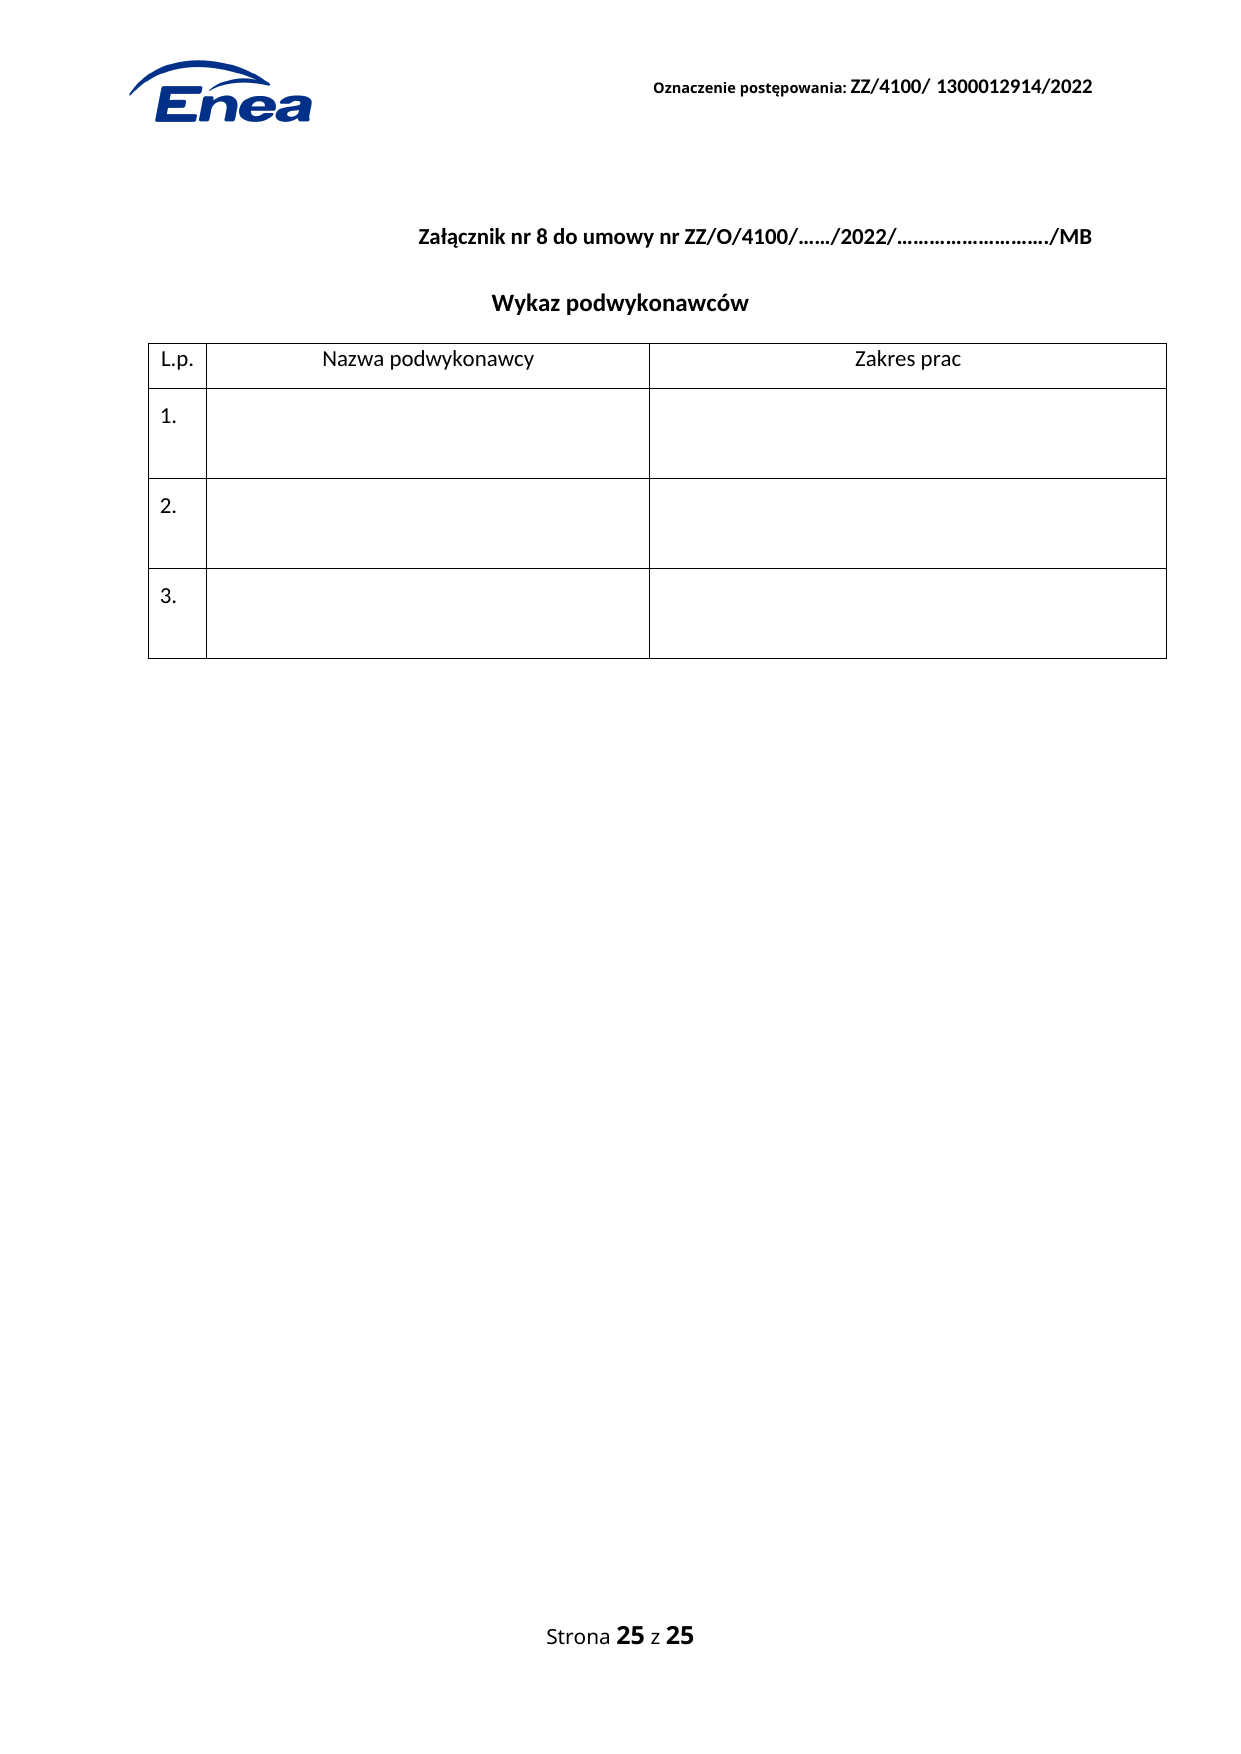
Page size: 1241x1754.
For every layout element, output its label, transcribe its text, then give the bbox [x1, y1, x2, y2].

text Wykaz podwykonawców [148, 287, 1093, 317]
table_cell [650, 479, 1166, 568]
table_header Zakres prac [650, 344, 1166, 388]
table_cell [650, 569, 1166, 658]
table_cell [149, 389, 206, 478]
picture [117, 50, 324, 124]
table_cell [149, 569, 206, 658]
table_cell [207, 569, 649, 658]
table_header Nazwa podwykonawcy [207, 344, 649, 388]
text Załącznik nr 8 do umowy nr ZZ/O/4100/……/2022/………………………./MB [148, 222, 1093, 250]
table_cell [207, 479, 649, 568]
table_cell [207, 389, 649, 478]
table_cell [149, 479, 206, 568]
table_header L.p. [149, 344, 206, 388]
table_cell [650, 389, 1166, 478]
